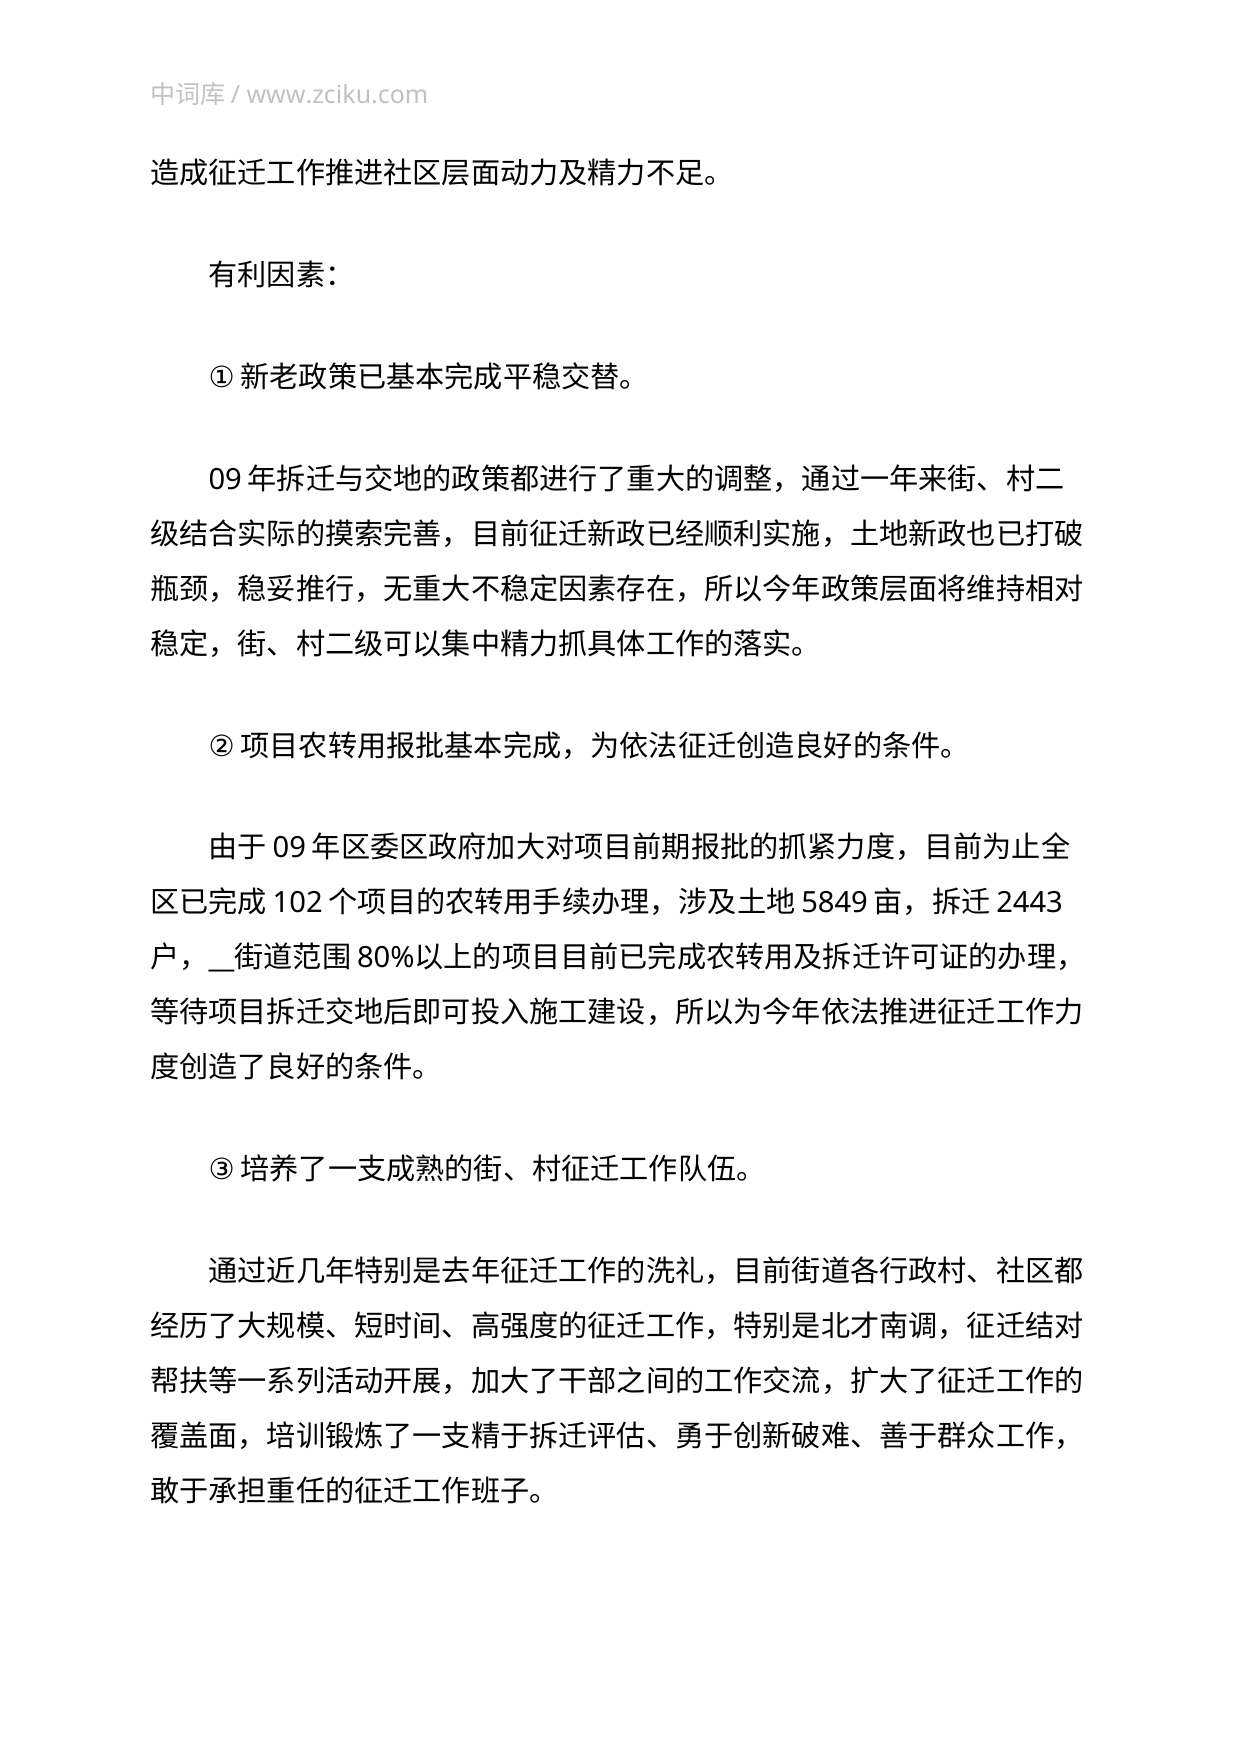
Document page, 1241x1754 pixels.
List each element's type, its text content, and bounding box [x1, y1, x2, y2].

text 有利因素： [150, 252, 1090, 294]
text ③培养了一支成熟的街、村征迁工作队伍。 [150, 1146, 1090, 1188]
text 09年拆迁与交地的政策都进行了重大的调整，通过一年来街、村二级结合实际的摸索完善，目前征迁新政已经顺利实施，土地新政也已打破瓶颈，稳妥推行，无重大不稳定因素存在，所以今年政策层面将维持相对稳定，街、村二级可以集中精力抓具体工作的落实。 [150, 456, 1090, 663]
text 由于09年区委区政府加大对项目前期报批的抓紧力度，目前为止全区已完成102个项目的农转用手续办理，涉及土地5849亩，拆迁2443户，__街道范围80%以上的项目目前已完成农转用及拆迁许可证的办理，等待项目拆迁交地后即可投入施工建设，所以为今年依法推进征迁工作力度创造了良好的条件。 [150, 824, 1090, 1086]
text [150, 150, 1090, 192]
text ②项目农转用报批基本完成，为依法征迁创造良好的条件。 [150, 722, 1090, 764]
text 通过近几年特别是去年征迁工作的洗礼，目前街道各行政村、社区都经历了大规模、短时间、高强度的征迁工作，特别是北才南调，征迁结对帮扶等一系列活动开展，加大了干部之间的工作交流，扩大了征迁工作的覆盖面，培训锻炼了一支精于拆迁评估、勇于创新破难、善于群众工作，敢于承担重任的征迁工作班子。 [150, 1248, 1090, 1509]
text ①新老政策已基本完成平稳交替。 [150, 353, 1090, 396]
